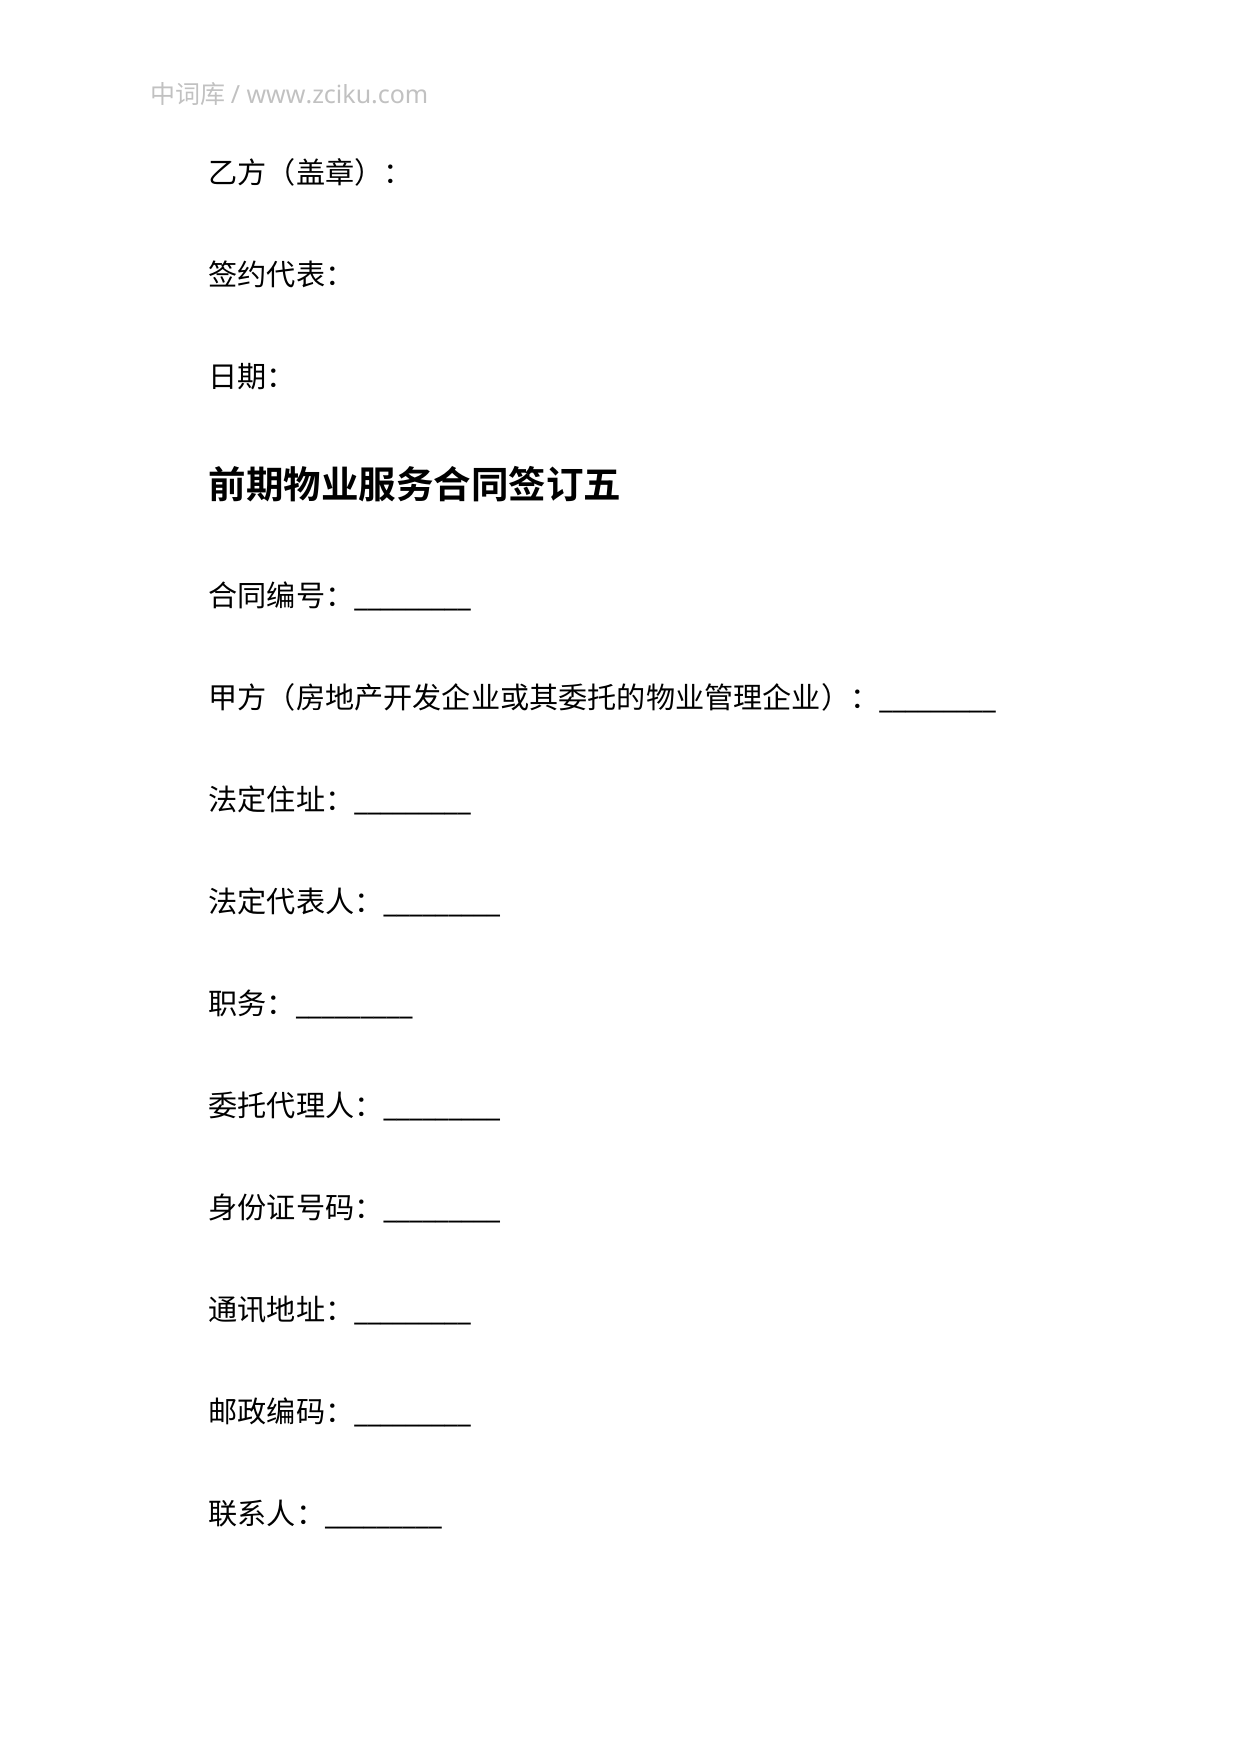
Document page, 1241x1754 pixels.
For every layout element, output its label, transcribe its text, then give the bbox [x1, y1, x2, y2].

text 职务：_________ [150, 981, 1090, 1023]
text 法定代表人：_________ [150, 879, 1090, 921]
text 签约代表： [150, 252, 1090, 294]
text 乙方（盖章）： [150, 150, 1090, 192]
text 甲方（房地产开发企业或其委托的物业管理企业）：_________ [150, 675, 1090, 717]
text 日期： [150, 353, 1090, 396]
text 委托代理人：_________ [150, 1083, 1090, 1125]
text 前期物业服务合同签订五 [150, 455, 1090, 509]
text 通讯地址：_________ [150, 1287, 1090, 1329]
text 邮政编码：_________ [150, 1388, 1090, 1431]
text 合同编号：_________ [150, 573, 1090, 615]
text 联系人：_________ [150, 1491, 1090, 1533]
text 法定住址：_________ [150, 777, 1090, 819]
text 身份证号码：_________ [150, 1184, 1090, 1227]
